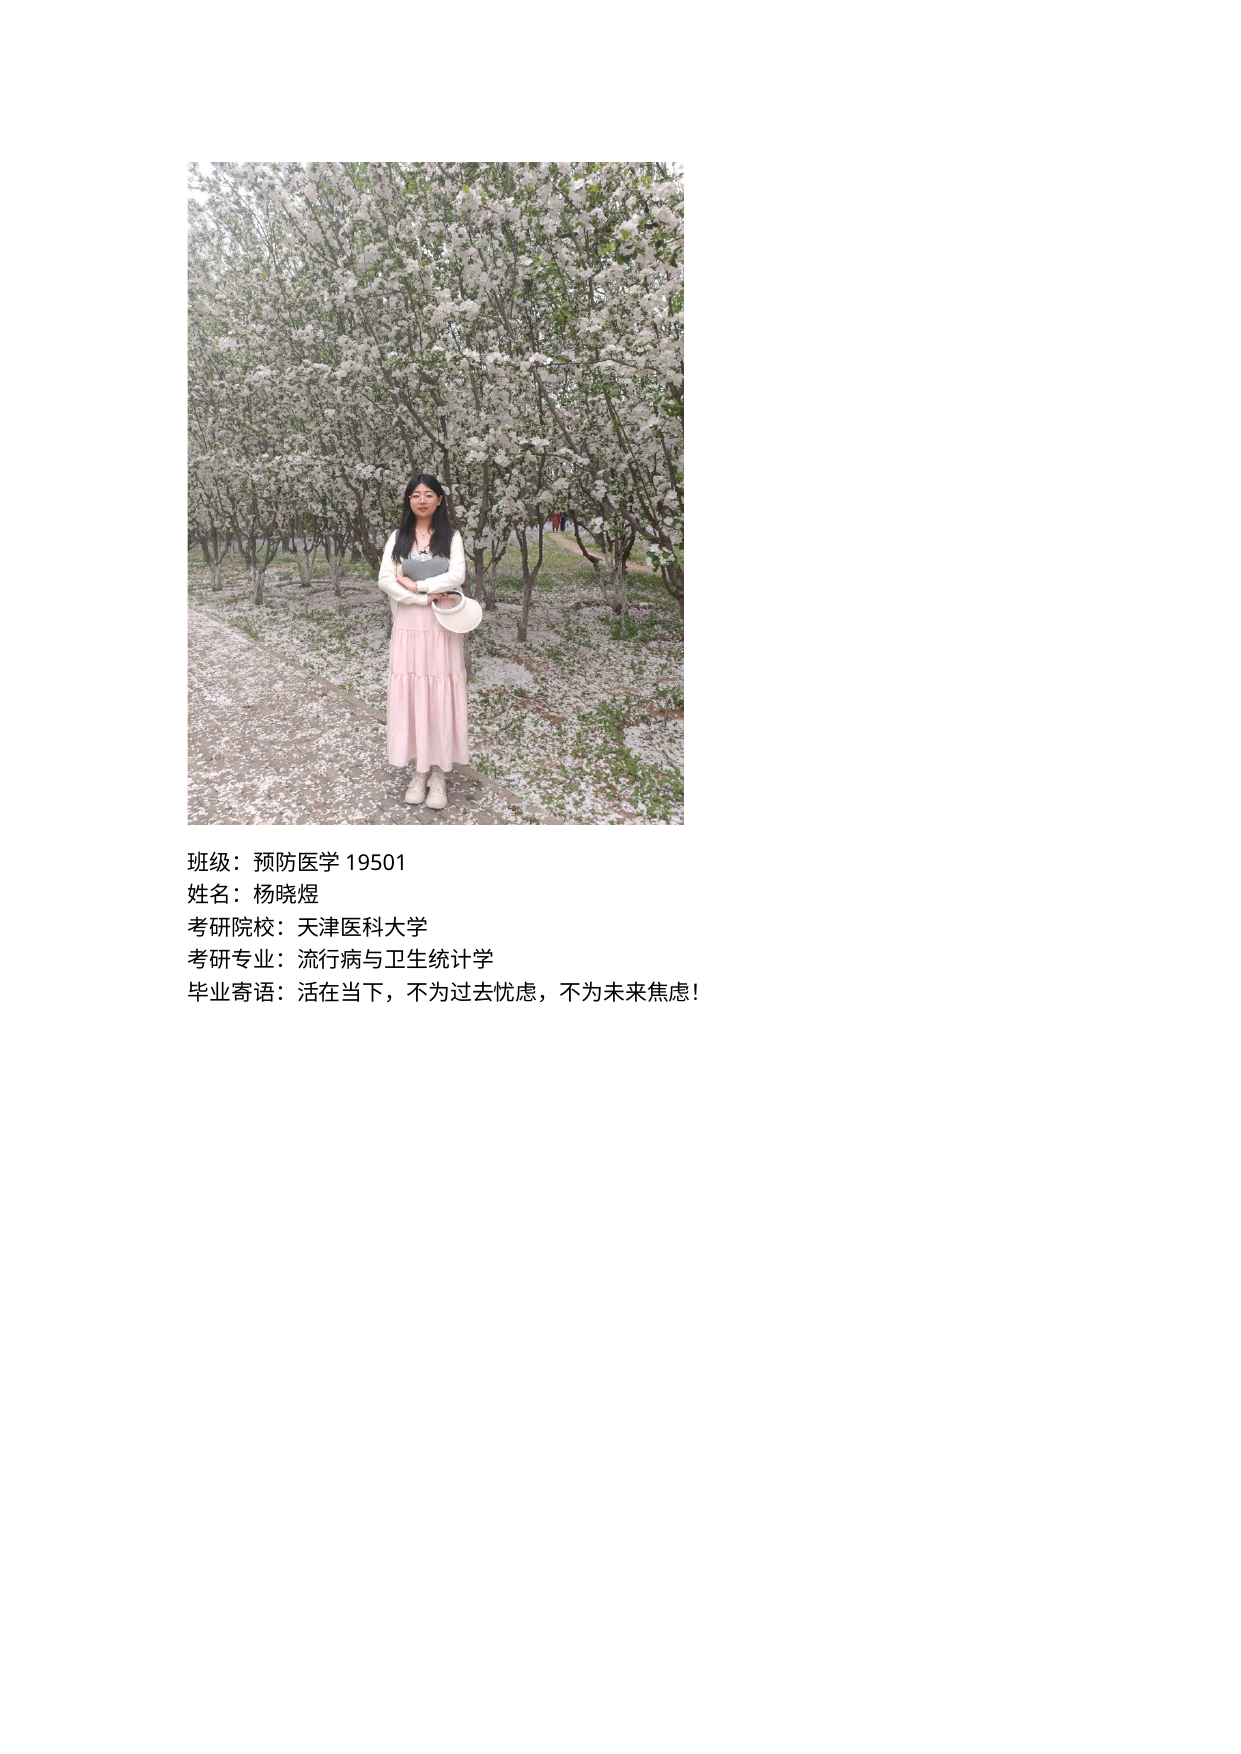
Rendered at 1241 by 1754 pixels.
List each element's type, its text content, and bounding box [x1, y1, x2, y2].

text 考研专业：流行病与卫生统计学 [187, 942, 1053, 974]
text 毕业寄语：活在当下，不为过去忧虑，不为未来焦虑！ [187, 974, 1053, 1007]
text 考研院校：天津医科大学 [187, 909, 1053, 942]
text 班级：预防医学19501 [187, 844, 1053, 877]
text 姓名：杨晓煜 [187, 877, 1053, 909]
picture [187, 162, 684, 825]
